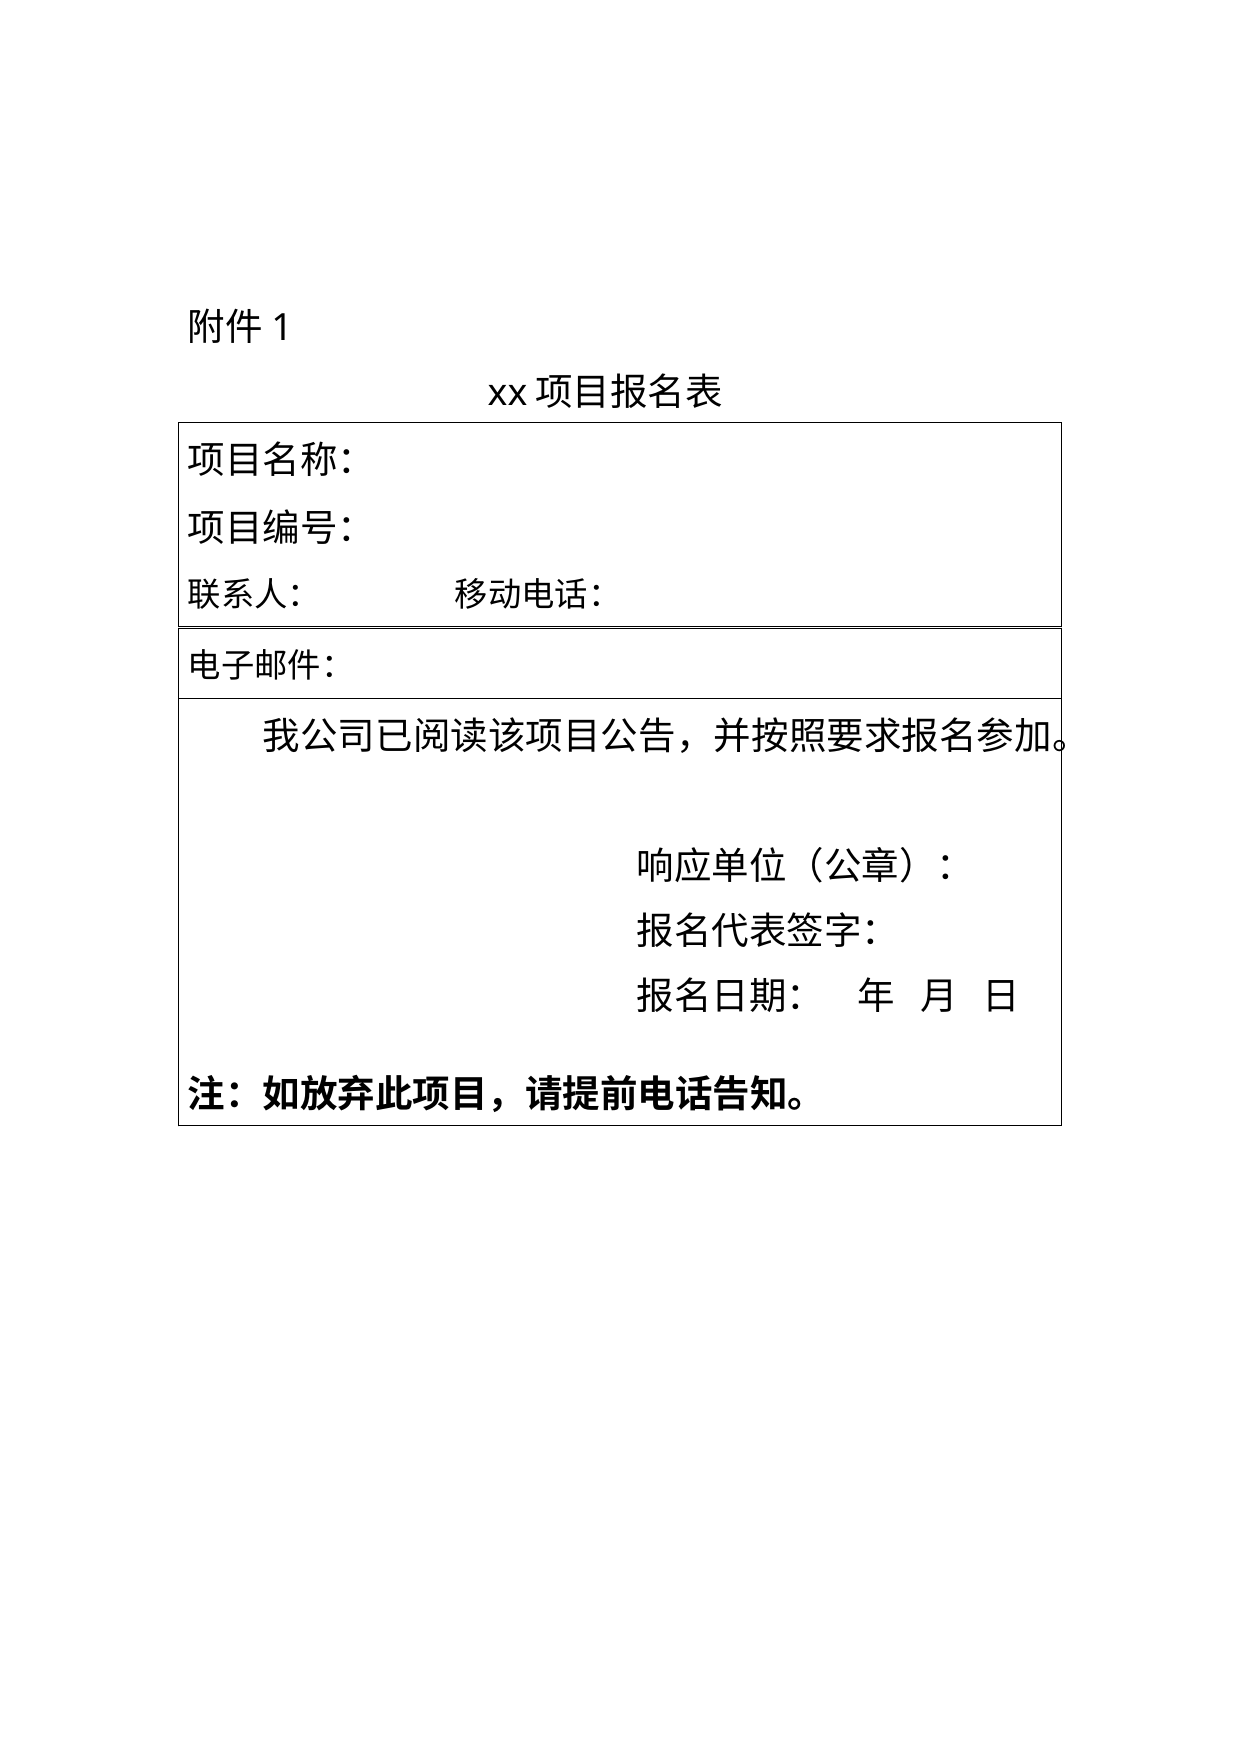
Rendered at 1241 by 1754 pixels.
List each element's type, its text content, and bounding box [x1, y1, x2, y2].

text 联系人： 移动电话： [179, 559, 1061, 626]
text 报名日期： 年 月 日 [187, 961, 1053, 1026]
text 项目名称： [179, 423, 1061, 492]
text 响应单位（公章）： [187, 831, 1053, 896]
text 报名代表签字： [187, 896, 1053, 961]
text 项目编号： [179, 492, 1061, 559]
text 电子邮件： [179, 629, 1061, 698]
text 我公司已阅读该项目公告，并按照要求报名参加。 [179, 699, 1061, 831]
text 附件 1 [187, 292, 1053, 357]
text xx项目报名表 [187, 357, 1053, 422]
text 注：如放弃此项目，请提前电话告知。 [179, 1055, 1061, 1125]
